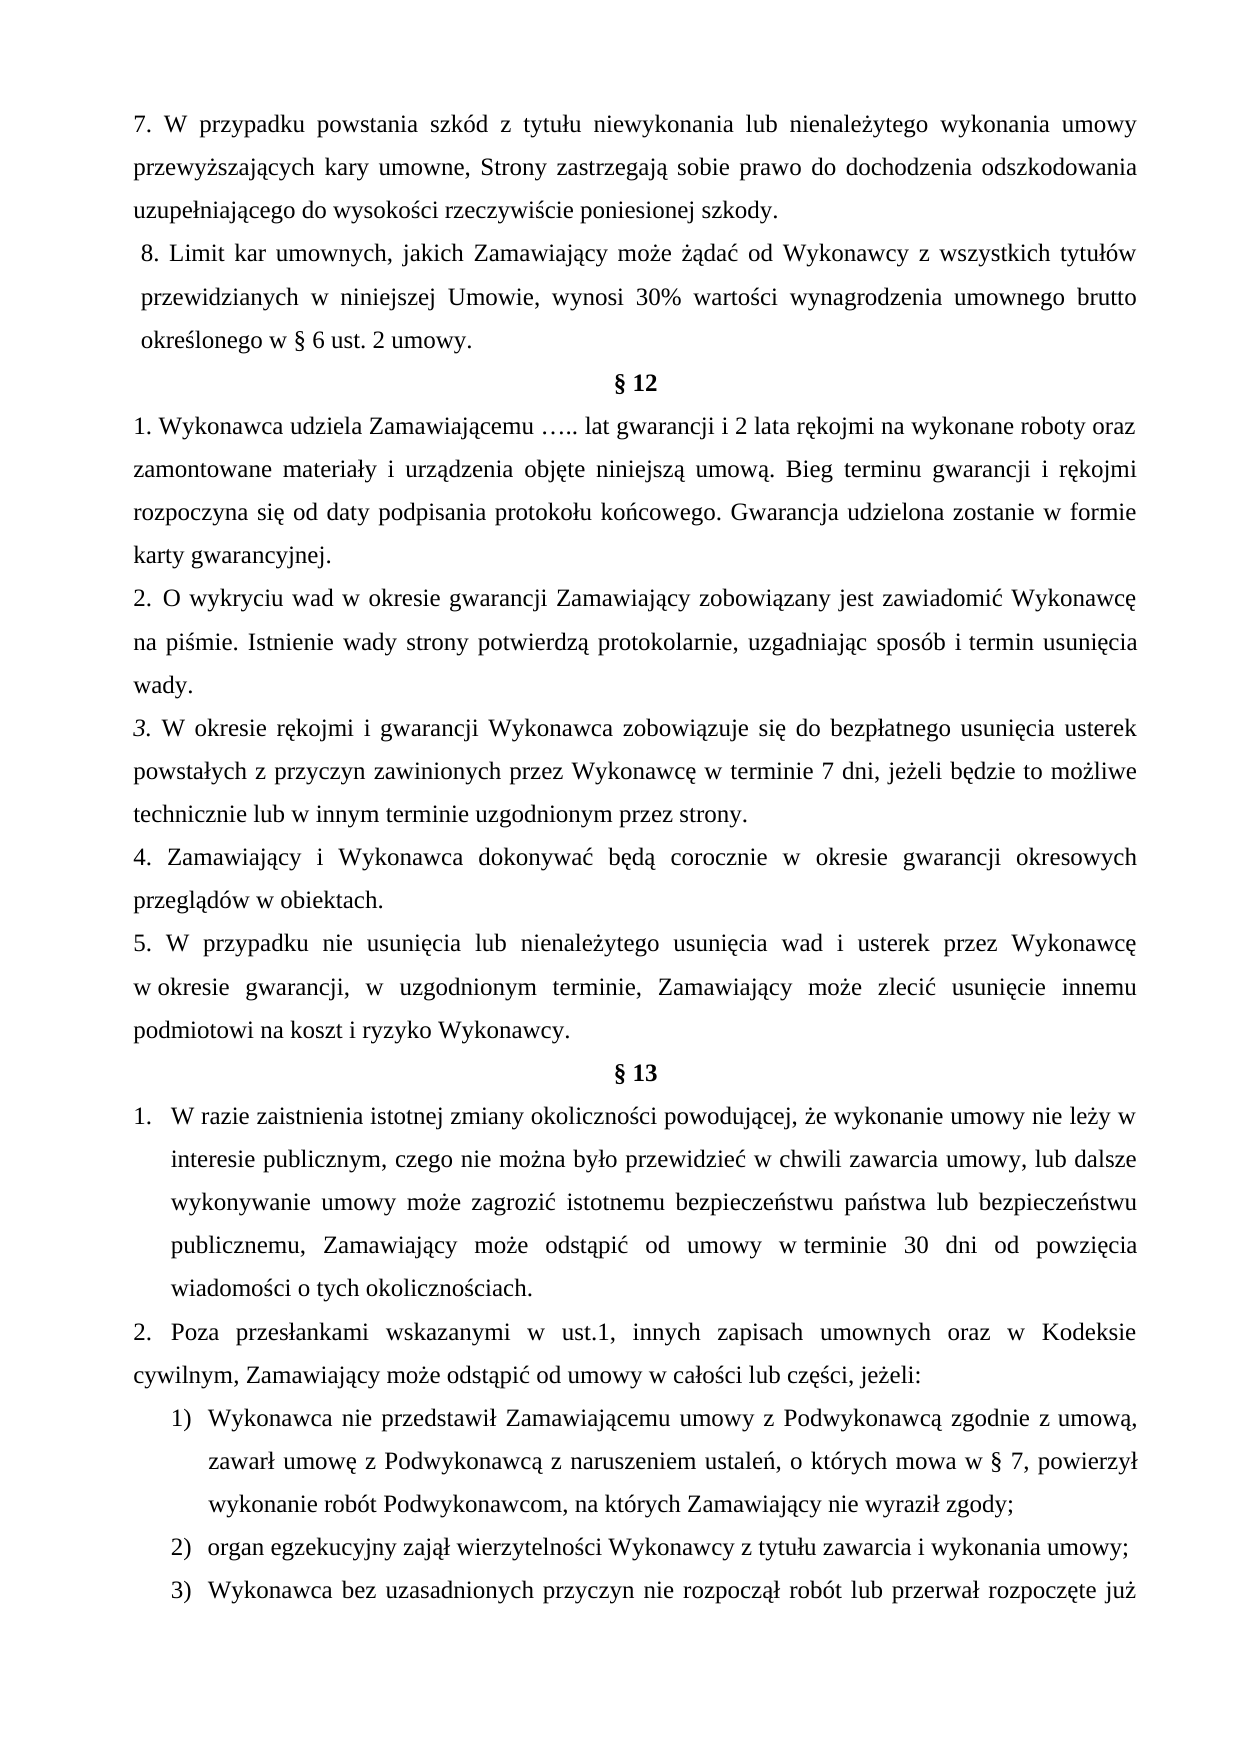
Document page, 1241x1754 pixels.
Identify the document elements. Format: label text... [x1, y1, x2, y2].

list Poza przesłankami wskazanymi w ust.1, innych zapisach umownych oraz w Kodeksie cywilnym, Zamawiający może odstąpić od umowy w całości lub części, jeżeli: [133, 1317, 1137, 1388]
text 2. O wykryciu wad w okresie gwarancji Zamawiający zobowiązany jest zawiadomić Wykonawcę na piśmie. Istnienie wady strony potwierdzą protokolarnie, uzgadniając sposób i termin usunięcia wady. [133, 583, 1137, 698]
list W razie zaistnienia istotnej zmiany okoliczności powodującej, że wykonanie umowy nie leży w interesie publicznym, czego nie można było przewidzieć w chwili zawarcia umowy, lub dalsze wykonywanie umowy może zagrozić istotnemu bezpieczeństwu państwa lub bezpieczeństwu publicznemu, Zamawiający może odstąpić od umowy w terminie 30 dni od powzięcia wiadomości o tych okolicznościach. [133, 1101, 1137, 1302]
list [171, 1575, 1137, 1604]
list organ egzekucyjny zajął wierzytelności Wykonawcy z tytułu zawarcia i wykonania umowy; [171, 1532, 1137, 1561]
text 4. Zamawiający i Wykonawca dokonywać będą corocznie w okresie gwarancji okresowych przeglądów w obiektach. [133, 842, 1137, 914]
text 7. W przypadku powstania szkód z tytułu niewykonania lub nienależytego wykonania umowy przewyższających kary umowne, Strony zastrzegają sobie prawo do dochodzenia odszkodowania uzupełniającego do wysokości rzeczywiście poniesionej szkody. [133, 109, 1137, 224]
text 8. Limit kar umownych, jakich Zamawiający może żądać od Wykonawcy z wszystkich tytułów przewidzianych w niniejszej Umowie, wynosi 30% wartości wynagrodzenia umownego brutto określonego w § 6 ust. 2 umowy. [141, 238, 1137, 353]
text 1. Wykonawca udziela Zamawiającemu ….. lat gwarancji i 2 lata rękojmi na wykonane roboty oraz zamontowane materiały i urządzenia objęte niniejszą umową. Bieg terminu gwarancji i rękojmi rozpoczyna się od daty podpisania protokołu końcowego. Gwarancja udzielona zostanie w formie karty gwarancyjnej. [133, 411, 1137, 569]
text § 13 [133, 1058, 1137, 1087]
list Wykonawca nie przedstawił Zamawiającemu umowy z Podwykonawcą zgodnie z umową, zawarł umowę z Podwykonawcą z naruszeniem ustaleń, o których mowa w § 7, powierzył wykonanie robót Podwykonawcom, na których Zamawiający nie wyraził zgody; [171, 1403, 1137, 1518]
text 5. W przypadku nie usunięcia lub nienależytego usunięcia wad i usterek przez Wykonawcę w okresie gwarancji, w uzgodnionym terminie, Zamawiający może zlecić usunięcie innemu podmiotowi na koszt i ryzyko Wykonawcy. [133, 928, 1137, 1043]
text 3. W okresie rękojmi i gwarancji Wykonawca zobowiązuje się do bezpłatnego usunięcia usterek powstałych z przyczyn zawinionych przez Wykonawcę w terminie 7 dni, jeżeli będzie to możliwe technicznie lub w innym terminie uzgodnionym przez strony. [133, 713, 1137, 828]
text § 12 [133, 368, 1137, 397]
